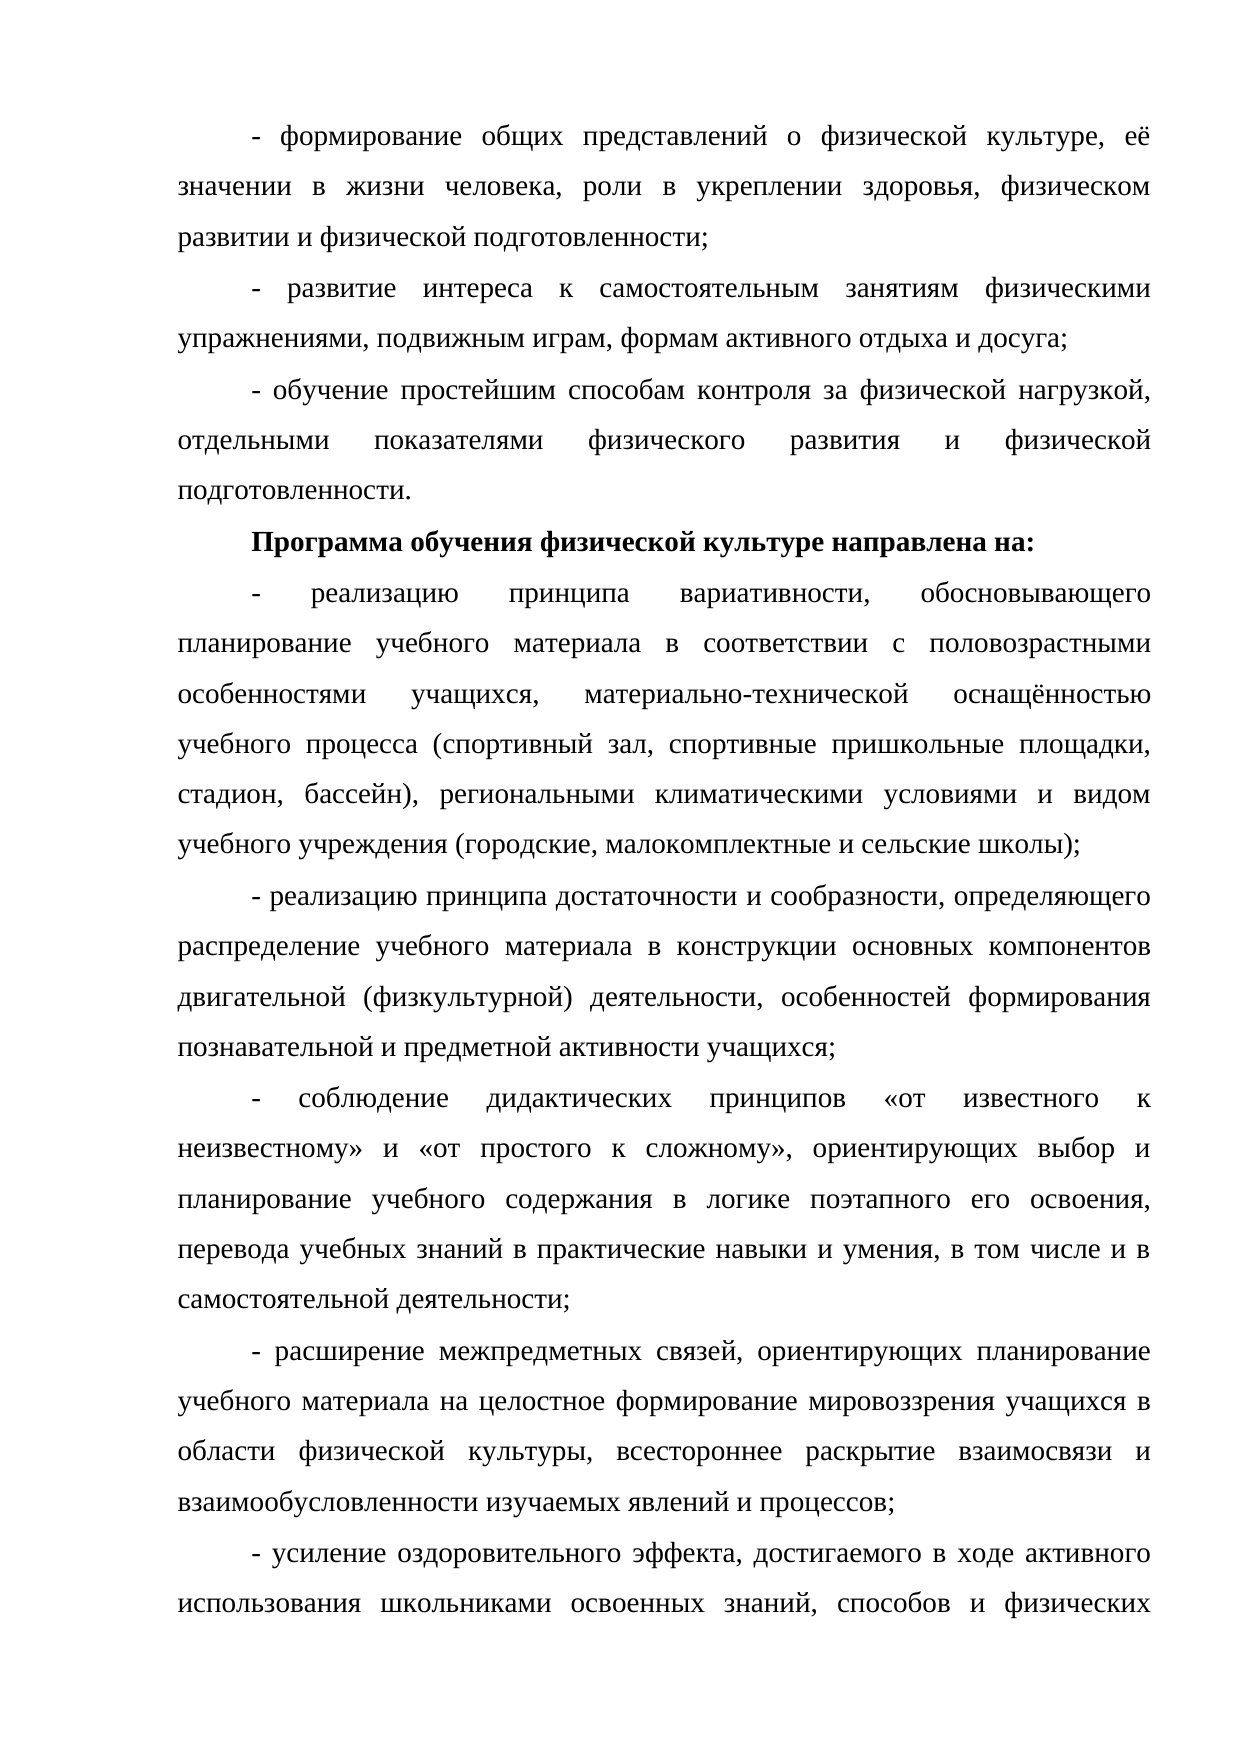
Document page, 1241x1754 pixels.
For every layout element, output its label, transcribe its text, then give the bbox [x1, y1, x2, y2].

text - реализацию принципа достаточности и сообразности, определяющего распределение учебного материала в конструкции основных компонентов двигательной (физкультурной) деятельности, особенностей формирования познавательной и предметной активности учащихся; [177, 878, 1152, 1062]
text - расширение межпредметных связей, ориентирующих планирование учебного материала на целостное формирование мировоззрения учащихся в области физической культуры, всестороннее раскрытие взаимосвязи и взаимообусловленности изучаемых явлений и процессов; [177, 1333, 1152, 1517]
text Программа обучения физической культуре направлена на: [177, 524, 1152, 557]
text - соблюдение дидактических принципов «от известного к неизвестному» и «от простого к сложному», ориентирующих выбор и планирование учебного содержания в логике поэтапного его освоения, перевода учебных знаний в практические навыки и умения, в том числе и в самостоятельной деятельности; [177, 1080, 1152, 1315]
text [177, 1535, 1152, 1619]
text - развитие интереса к самостоятельным занятиям физическими упражнениями, подвижным играм, формам активного отдыха и досуга; [177, 270, 1152, 354]
text - формирование общих представлений о физической культуре, её значении в жизни человека, роли в укреплении здоровья, физическом развитии и физической подготовленности; [177, 118, 1152, 252]
text - обучение простейшим способам контроля за физической нагрузкой, отдельными показателями физического развития и физической подготовленности. [177, 372, 1152, 506]
text - реализацию принципа вариативности, обосновывающего планирование учебного материала в соответствии с половозрастными особенностями учащихся, материально-технической оснащённостью учебного процесса (спортивный зал, спортивные пришкольные площадки, стадион, бассейн), региональными климатическими условиями и видом учебного учреждения (городские, малокомплектные и сельские школы); [177, 575, 1152, 860]
